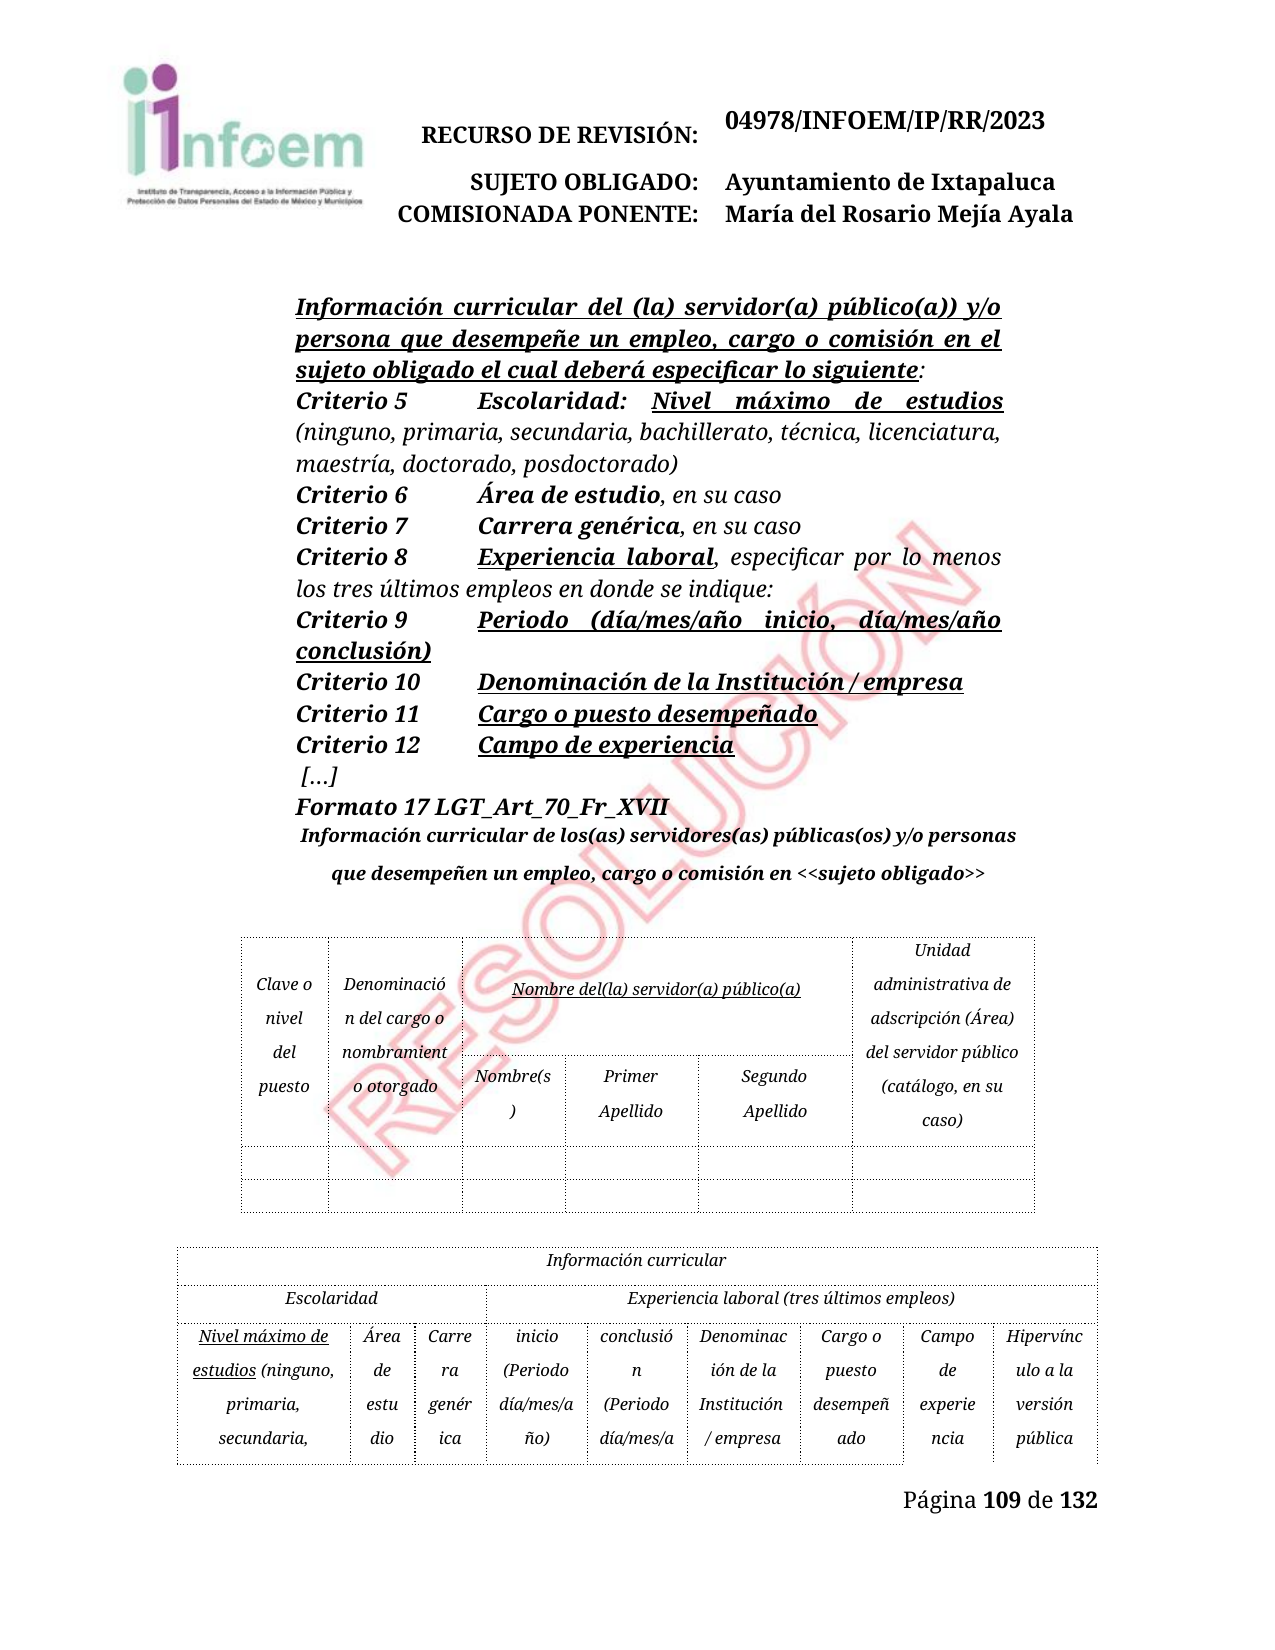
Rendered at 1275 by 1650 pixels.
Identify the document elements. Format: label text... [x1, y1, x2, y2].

text Criterio 10 Denominación de la Institución / empresa [295, 666, 1004, 697]
text Criterio 12 Campo de experiencia [295, 729, 1004, 760]
table_header Información curricular [178, 1247, 1097, 1285]
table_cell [178, 1323, 351, 1463]
table_cell [852, 1179, 1034, 1212]
table_cell [565, 1146, 698, 1179]
text Criterio 6 Área de estudio, en su caso [295, 479, 1004, 510]
text Criterio 7 Carrera genérica, en su caso [295, 510, 1004, 541]
text Criterio 5 Escolaridad: Nivel máximo de estudios (ninguno, primaria, secundaria, bachillerato, técnica, licenciatura, maestría, doctorado, posdoctorado) [295, 385, 1004, 479]
table_cell [241, 1146, 329, 1179]
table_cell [801, 1323, 903, 1463]
table_cell [698, 1179, 852, 1212]
table_cell Segundo Apellido [698, 1055, 852, 1146]
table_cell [487, 1323, 587, 1463]
table_header Unidad administrativa de adscripción (Área) del servidor público (catálogo, en su caso) [852, 937, 1034, 1146]
table_cell Carrera genérica [415, 1323, 487, 1463]
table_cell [688, 1323, 801, 1463]
table_cell Escolaridad [178, 1285, 487, 1323]
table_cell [904, 1323, 993, 1463]
table_cell [241, 1179, 329, 1212]
table_cell [462, 1146, 565, 1179]
table_cell [462, 1179, 565, 1212]
text Formato 17 LGT_Art_70_Fr_XVII [295, 791, 1004, 822]
table_header Clave o nivel del puesto [241, 937, 329, 1146]
text Información curricular de los(as) servidores(as) públicas(os) y/o personas que desempeñen un empleo, cargo o comisión en <<sujeto obligado>> [295, 822, 1024, 886]
table_cell [329, 1146, 462, 1179]
text Criterio 11 Cargo o puesto desempeñado [295, 697, 1004, 729]
text Criterio 8 Experiencia laboral, especificar por lo menos los tres últimos empleos en donde se indique: [295, 541, 1004, 604]
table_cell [587, 1323, 688, 1463]
text Criterio 9 Periodo (día/mes/año inicio, día/mes/año conclusión) [295, 604, 1004, 666]
table_cell Experiencia laboral (tres últimos empleos) [487, 1285, 1097, 1323]
table_cell Nombre(s) [462, 1055, 565, 1146]
table_cell Primer Apellido [565, 1055, 698, 1146]
text Información curricular del (la) servidor(a) público(a)) y/o persona que desempeñe un empleo, cargo o comisión en el sujeto obligado el cual deberá especificar lo siguiente: [295, 291, 1004, 385]
table_header Nombre del(la) servidor(a) público(a) [462, 937, 852, 1055]
table_cell [852, 1146, 1034, 1179]
table_header Denominación del cargo o nombramiento otorgado [329, 937, 462, 1146]
table_cell [565, 1179, 698, 1212]
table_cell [994, 1323, 1097, 1463]
table_cell [329, 1179, 462, 1212]
table_cell Área de estudio [351, 1323, 415, 1463]
text […] [295, 760, 1004, 791]
table_cell [698, 1146, 852, 1179]
picture [5, 5, 1268, 1649]
